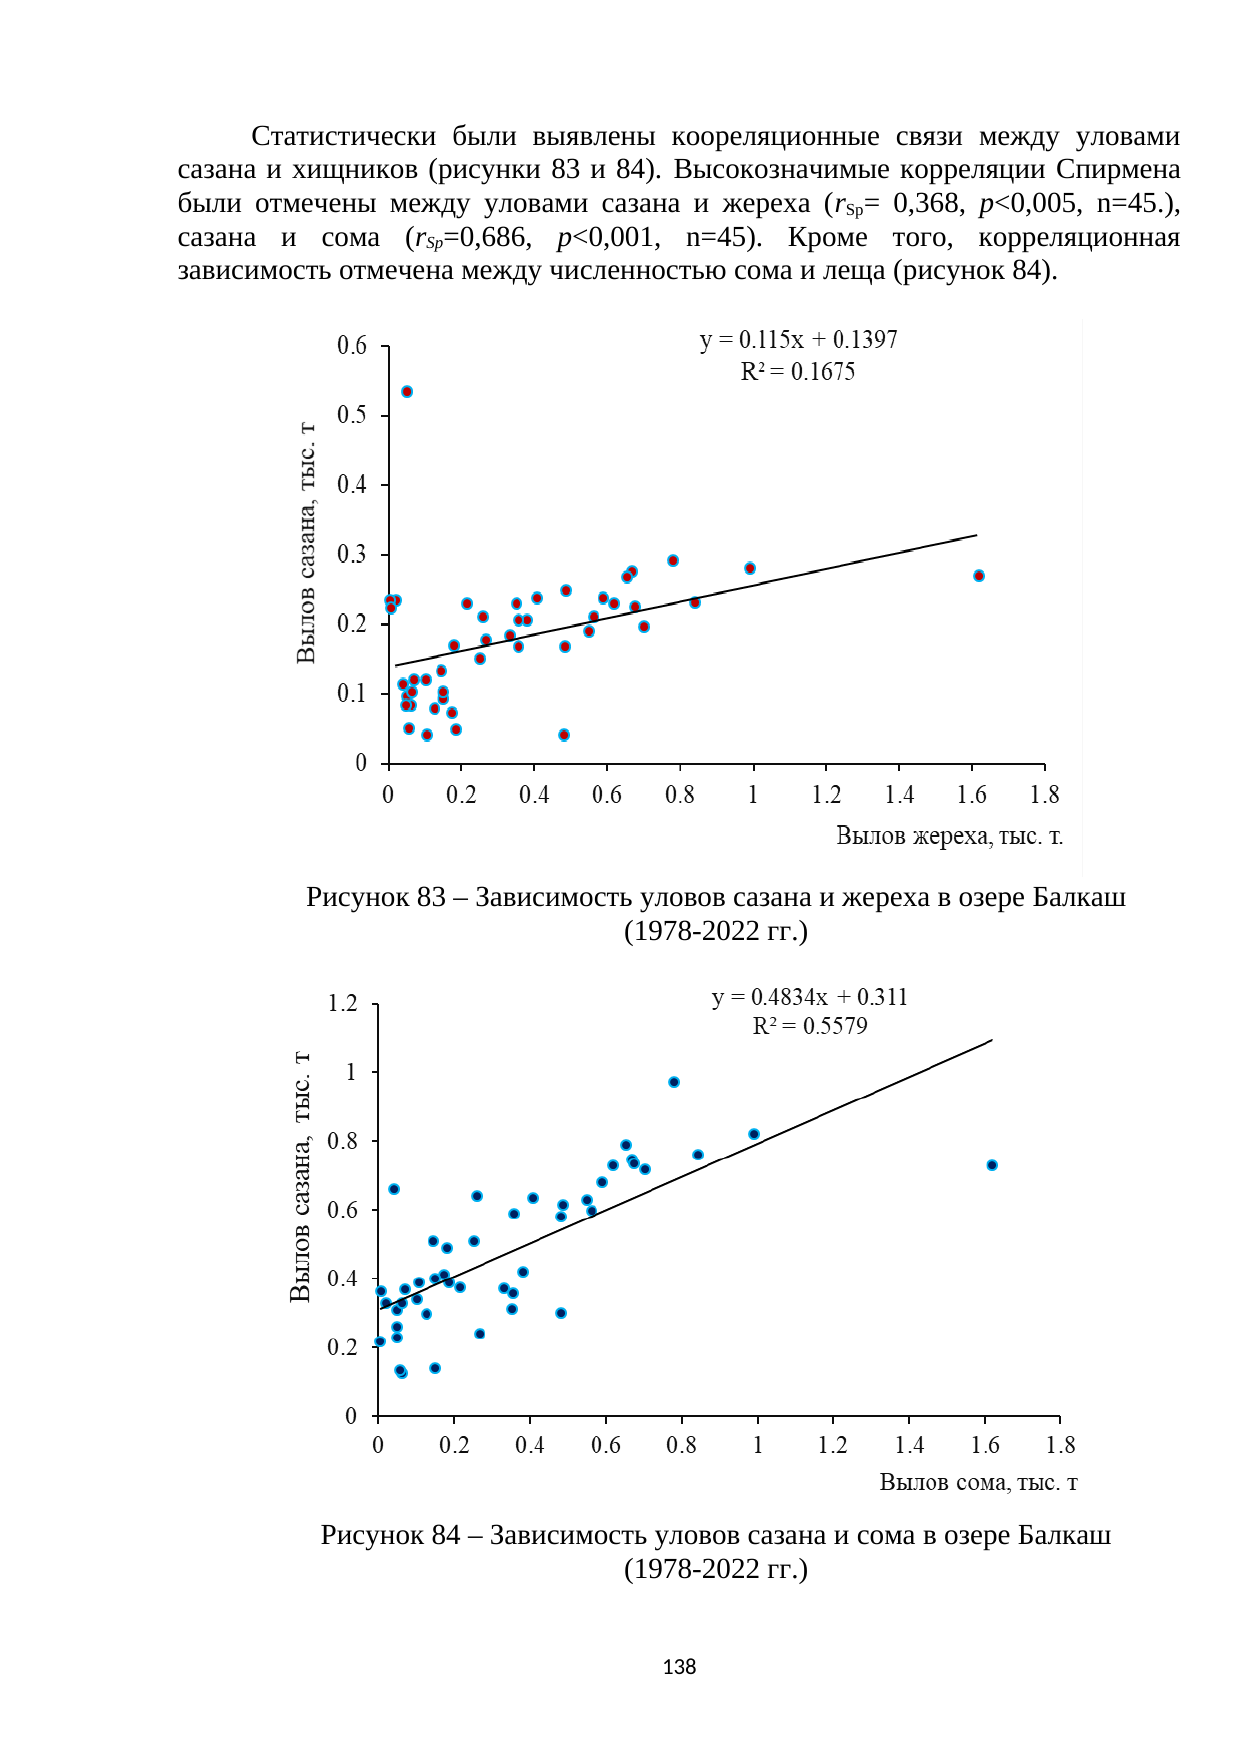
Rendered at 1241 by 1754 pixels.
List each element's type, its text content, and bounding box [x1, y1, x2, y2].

picture [261, 979, 1098, 1518]
text (1978-2022 гг.) [177, 913, 1181, 946]
text (1978-2022 гг.) [177, 1551, 1181, 1584]
text Рисунок 83 – Зависимость уловов сазана и жереха в озере Балкаш [177, 879, 1181, 913]
text Рисунок 84 – Зависимость уловов сазана и сома в озере Балкаш [177, 1517, 1181, 1551]
text Cтатистически были выявлены коореляционные связи между уловами сазана и хищников (рисунки 83 и 84). Высокозначимые корреляции Спирмена были отмечены между уловами сазана и жереха (rSp= 0,368, p<0,005, n=45.), сазана и сома (rSp=0,686, p<0,001, n=45). Кроме того, корреляционная зависимость отмечена между численностью сома и леща (рисунок 84). [177, 118, 1181, 286]
picture [276, 319, 1083, 879]
